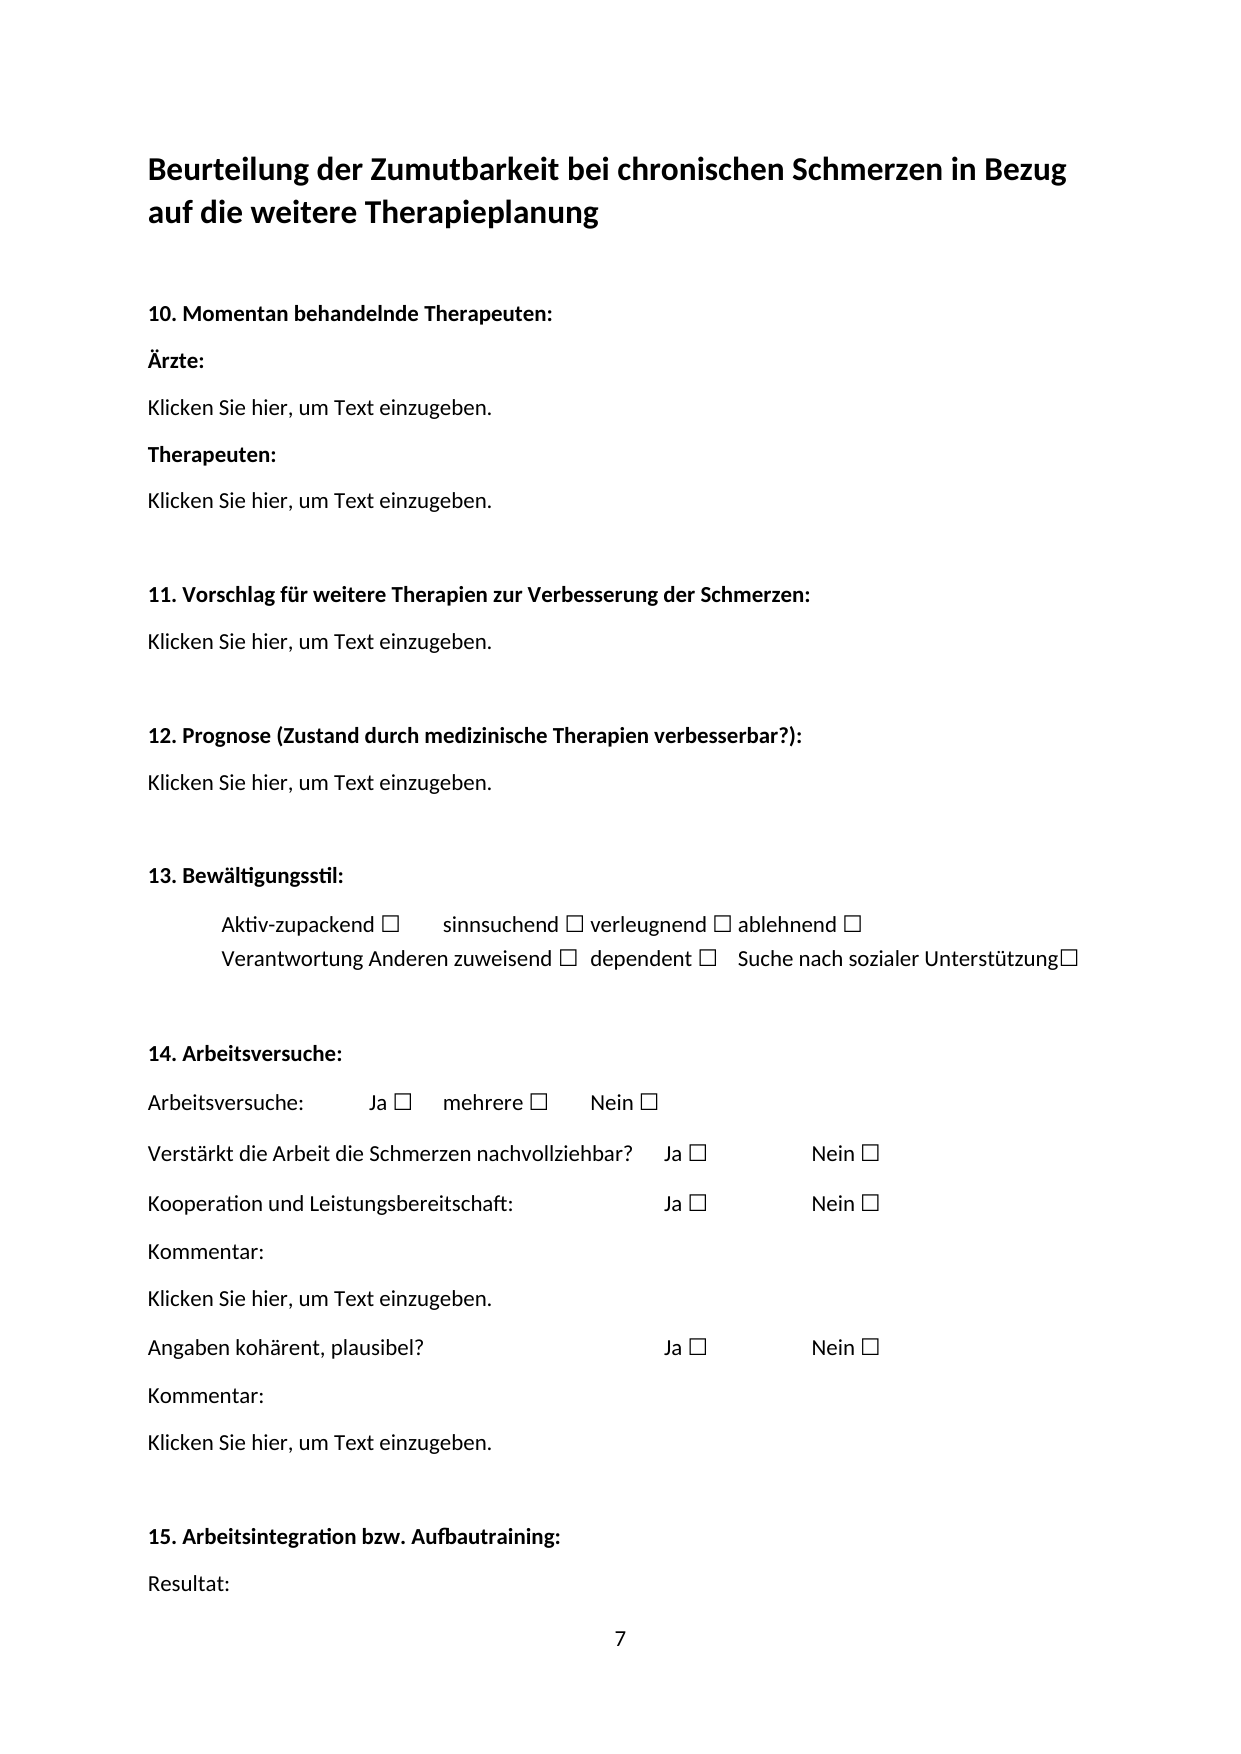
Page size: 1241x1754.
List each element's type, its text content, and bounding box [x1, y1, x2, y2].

text 15. Arbeitsintegration bzw. Aufbautraining: [148, 1522, 1093, 1550]
text 11. Vorschlag für weitere Therapien zur Verbesserung der Schmerzen: [148, 580, 1093, 608]
text Verstärkt die Arbeit die Schmerzen nachvollziehbar? Ja Nein [148, 1136, 1093, 1168]
text Therapeuten: [148, 440, 1093, 468]
text Kommentar: [148, 1381, 1093, 1409]
text Ärzte: [148, 346, 1093, 374]
text 13. Bewältigungsstil: [148, 862, 1093, 889]
text Kommentar: [148, 1237, 1093, 1265]
text Angaben kohärent, plausibel? Ja Nein [148, 1331, 1093, 1362]
text 10. Momentan behandelnde Therapeuten: [148, 299, 1093, 327]
text 14. Arbeitsversuche: [148, 1039, 1093, 1067]
text Resultat: [148, 1569, 1093, 1597]
text Kooperation und Leistungsbereitschaft: Ja Nein [148, 1187, 1093, 1218]
text 12. Prognose (Zustand durch medizinische Therapien verbesserbar?): [148, 721, 1093, 749]
text Arbeitsversuche: Ja mehrere Nein [148, 1086, 1093, 1117]
text Aktiv-zupackend sinnsuchend verleugnend ablehnend Verantwortung Anderen zuweisend dependent Suche nach sozialer Unterstützung [148, 908, 1093, 973]
text Beurteilung der Zumutbarkeit bei chronischen Schmerzen in Bezug auf die weitere Therapieplanung [148, 148, 1093, 232]
